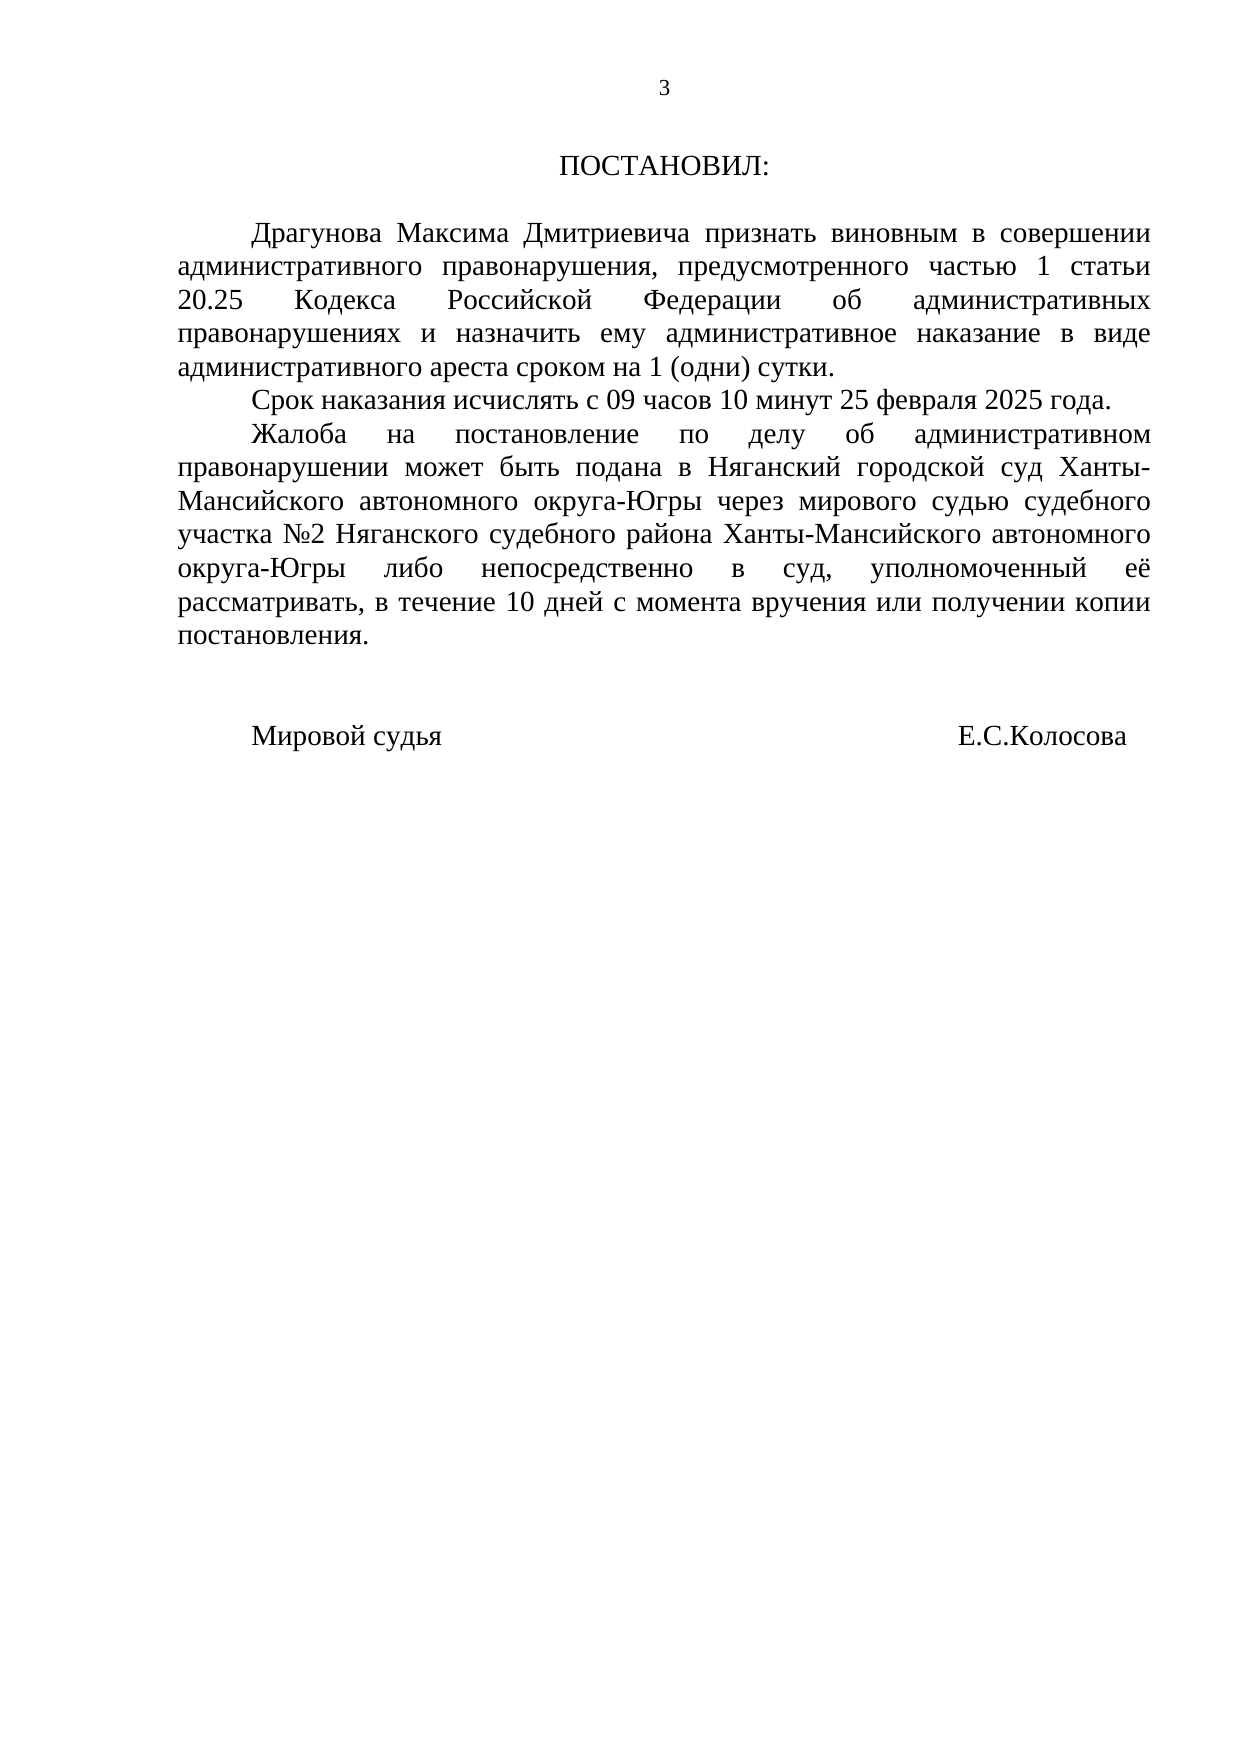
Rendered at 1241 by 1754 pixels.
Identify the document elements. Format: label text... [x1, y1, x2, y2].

text Срок наказания исчислять с 09 часов 10 минут 25 февраля 2025 года. [177, 382, 1152, 416]
text Жалоба на постановление по делу об административном правонарушении может быть подана в Няганский городской суд Ханты-Мансийского автономного округа-Югры через мирового судью судебного участка №2 Няганского судебного района Ханты-Мансийского автономного округа-Югры либо непосредственно в суд, уполномоченный её рассматривать, в течение 10 дней с момента вручения или получении копии постановления. [177, 416, 1152, 651]
text Драгунова Максима Дмитриевича признать виновным в совершении административного правонарушения, предусмотренного частью 1 статьи 20.25 Кодекса Российской Федерации об административных правонарушениях и назначить ему административное наказание в виде административного ареста сроком на 1 (одни) сутки. [177, 215, 1152, 382]
text ПОСТАНОВИЛ: [177, 148, 1152, 181]
text Мировой судья Е.С.Колосова [177, 718, 1152, 751]
